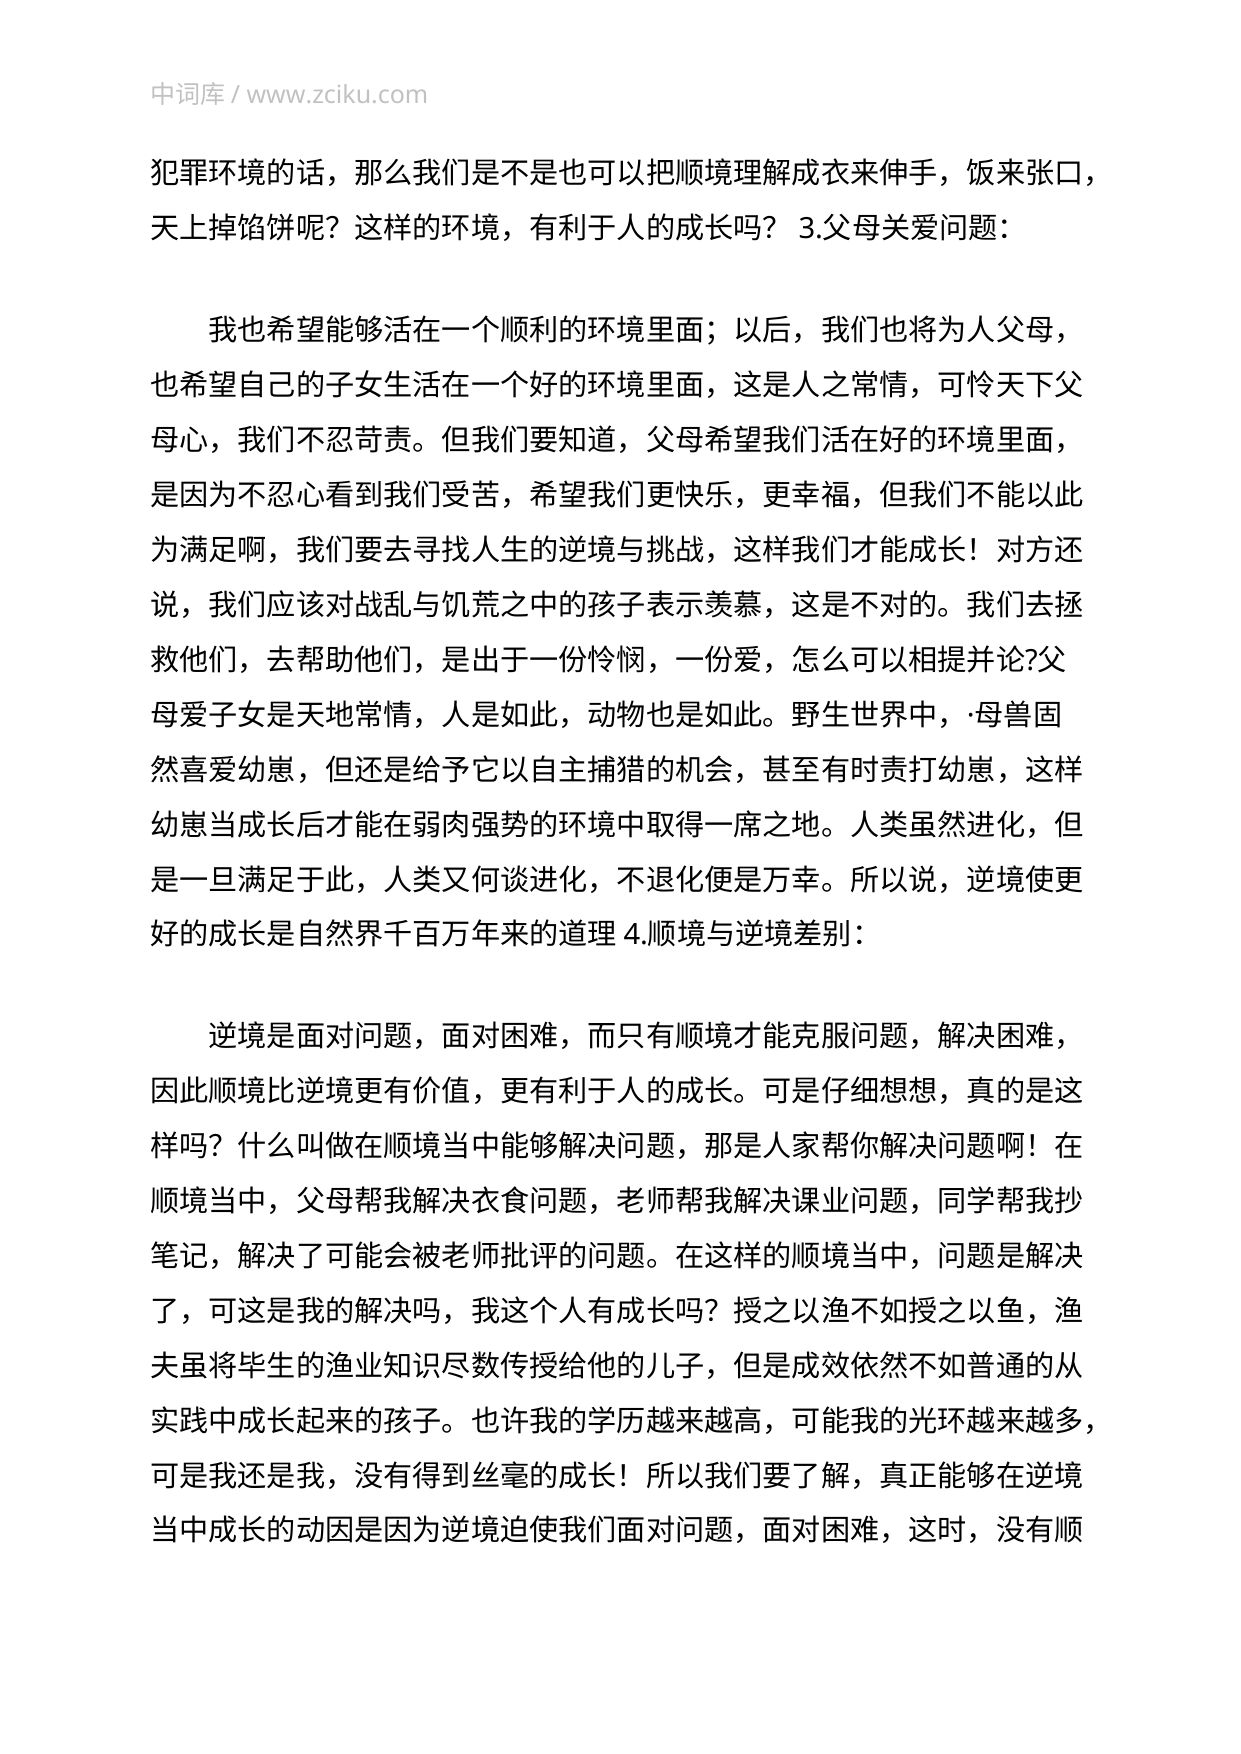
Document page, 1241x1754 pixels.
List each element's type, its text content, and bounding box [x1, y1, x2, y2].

text 我也希望能够活在一个顺利的环境里面；以后，我们也将为人父母，也希望自己的子女生活在一个好的环境里面，这是人之常情，可怜天下父母心，我们不忍苛责。但我们要知道，父母希望我们活在好的环境里面，是因为不忍心看到我们受苦，希望我们更快乐，更幸福，但我们不能以此为满足啊，我们要去寻找人生的逆境与挑战，这样我们才能成长！对方还说，我们应该对战乱与饥荒之中的孩子表示羡慕，这是不对的。我们去拯救他们，去帮助他们，是出于一份怜悯，一份爱，怎么可以相提并论?父母爱子女是天地常情，人是如此，动物也是如此。野生世界中，·母兽固然喜爱幼崽，但还是给予它以自主捕猎的机会，甚至有时责打幼崽，这样幼崽当成长后才能在弱肉强势的环境中取得一席之地。人类虽然进化，但是一旦满足于此，人类又何谈进化，不退化便是万幸。所以说，逆境使更好的成长是自然界千百万年来的道理 4.顺境与逆境差别： [150, 307, 1090, 953]
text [150, 150, 1090, 247]
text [150, 1013, 1090, 1549]
